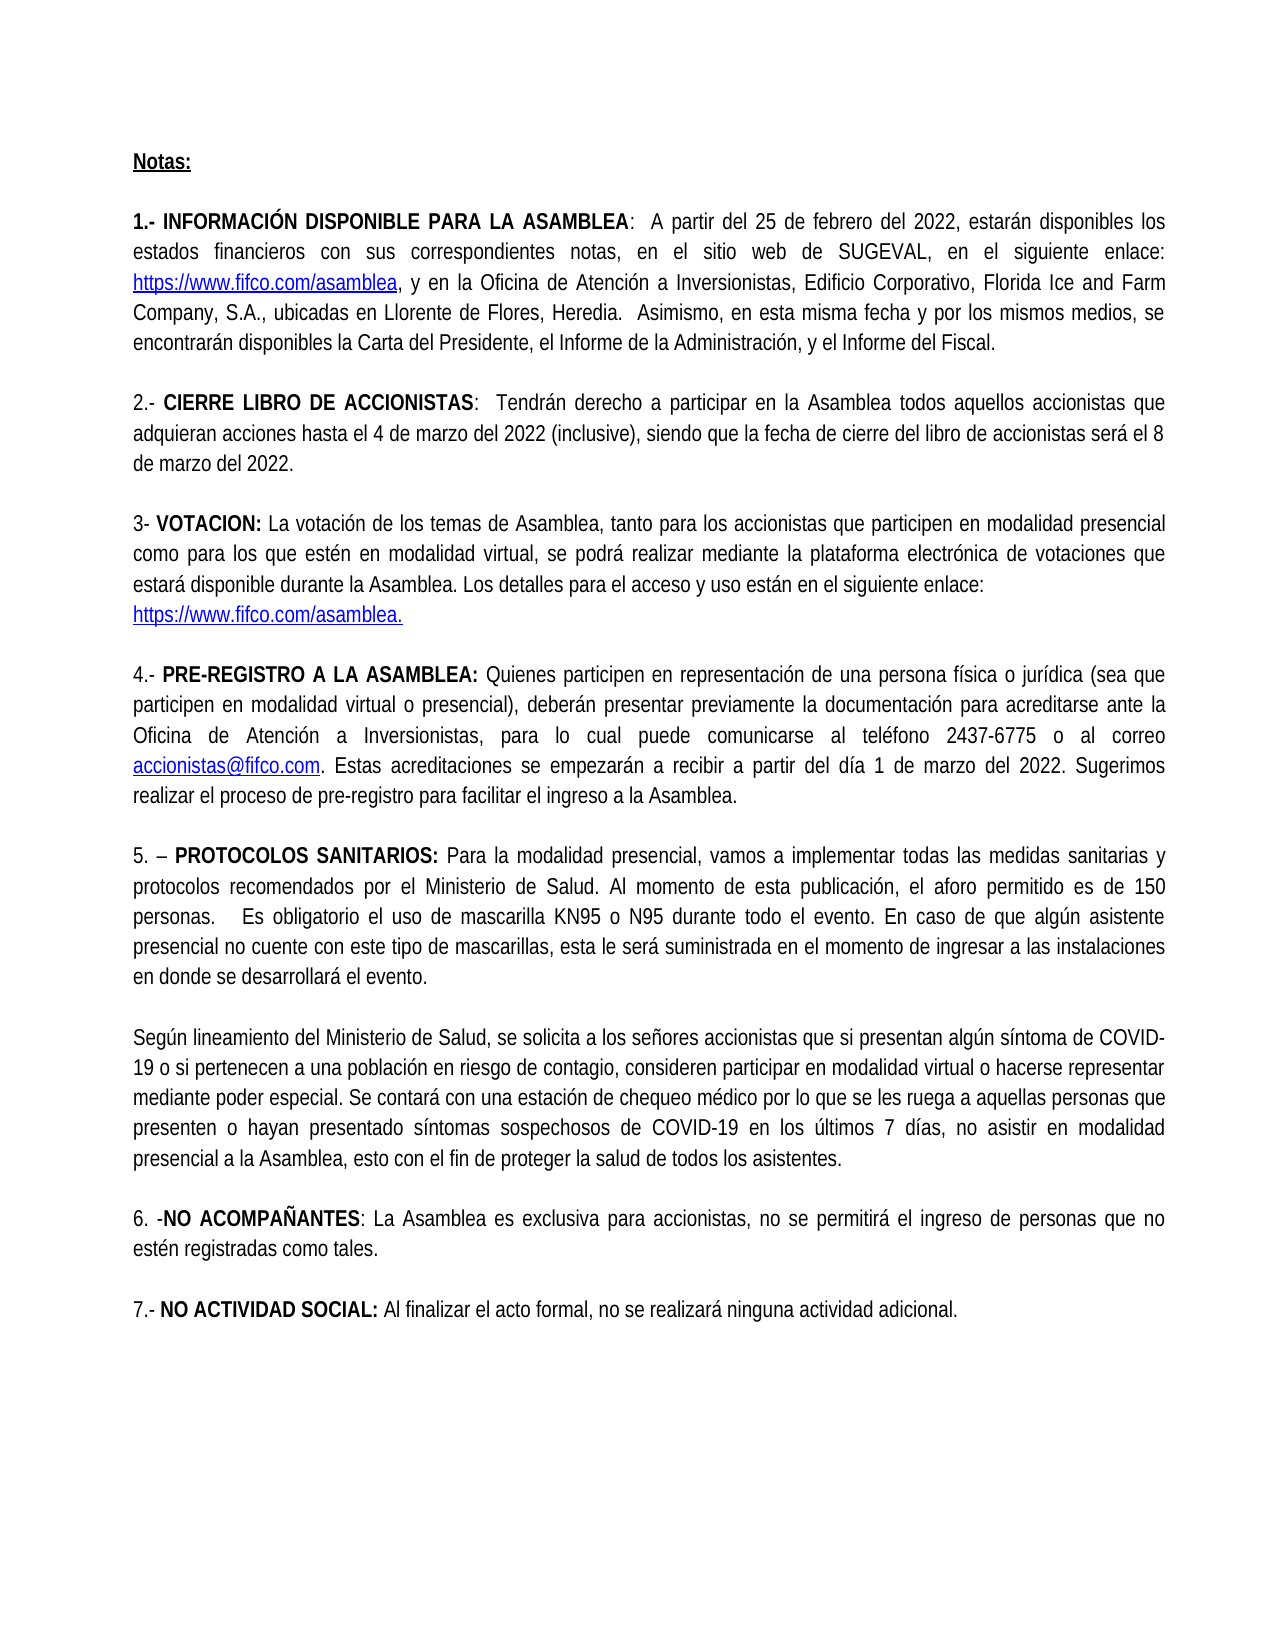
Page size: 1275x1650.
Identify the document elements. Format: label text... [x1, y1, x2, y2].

text 6. -NO ACOMPAÑANTES: La Asamblea es exclusiva para accionistas, no se permitirá el ingreso de personas que no estén registradas como tales. [133, 1205, 1167, 1261]
text 4.- PRE-REGISTRO A LA ASAMBLEA: Quienes participen en representación de una persona física o jurídica (sea que participen en modalidad virtual o presencial), deberán presentar previamente la documentación para acreditarse ante la Oficina de Atención a Inversionistas, para lo cual puede comunicarse al teléfono 2437-6775 o al correo accionistas@fifco.com. Estas acreditaciones se empezarán a recibir a partir del día 1 de marzo del 2022. Sugerimos realizar el proceso de pre-registro para facilitar el ingreso a la Asamblea. [133, 661, 1167, 808]
text 7.- NO ACTIVIDAD SOCIAL: Al finalizar el acto formal, no se realizará ninguna actividad adicional. [133, 1296, 1167, 1322]
text 3- VOTACION: La votación de los temas de Asamblea, tanto para los accionistas que participen en modalidad presencial como para los que estén en modalidad virtual, se podrá realizar mediante la plataforma electrónica de votaciones que estará disponible durante la Asamblea. Los detalles para el acceso y uso están en el siguiente enlace: [133, 510, 1167, 597]
text 2.- CIERRE LIBRO DE ACCIONISTAS: Tendrán derecho a participar en la Asamblea todos aquellos accionistas que adquieran acciones hasta el 4 de marzo del 2022 (inclusive), siendo que la fecha de cierre del libro de accionistas será el 8 de marzo del 2022. [133, 389, 1167, 476]
text 5. – PROTOCOLOS SANITARIOS: Para la modalidad presencial, vamos a implementar todas las medidas sanitarias y protocolos recomendados por el Ministerio de Salud. Al momento de esta publicación, el aforo permitido es de 150 personas. Es obligatorio el uso de mascarilla KN95 o N95 durante todo el evento. En caso de que algún asistente presencial no cuente con este tipo de mascarillas, esta le será suministrada en el momento de ingresar a las instalaciones en donde se desarrollará el evento. [133, 842, 1167, 989]
text Notas: [133, 148, 1167, 174]
text 1.- INFORMACIÓN DISPONIBLE PARA LA ASAMBLEA: A partir del 25 de febrero del 2022, estarán disponibles los estados financieros con sus correspondientes notas, en el sitio web de SUGEVAL, en el siguiente enlace: https://www.fifco.com/asamblea, y en la Oficina de Atención a Inversionistas, Edificio Corporativo, Florida Ice and Farm Company, S.A., ubicadas en Llorente de Flores, Heredia. Asimismo, en esta misma fecha y por los mismos medios, se encontrarán disponibles la Carta del Presidente, el Informe de la Administración, y el Informe del Fiscal. [133, 208, 1167, 355]
text https://www.fifco.com/asamblea. [133, 601, 1167, 627]
text Según lineamiento del Ministerio de Salud, se solicita a los señores accionistas que si presentan algún síntoma de COVID-19 o si pertenecen a una población en riesgo de contagio, consideren participar en modalidad virtual o hacerse representar mediante poder especial. Se contará con una estación de chequeo médico por lo que se les ruega a aquellas personas que presenten o hayan presentado síntomas sospechosos de COVID-19 en los últimos 7 días, no asistir en modalidad presencial a la Asamblea, esto con el fin de proteger la salud de todos los asistentes. [133, 1024, 1167, 1171]
